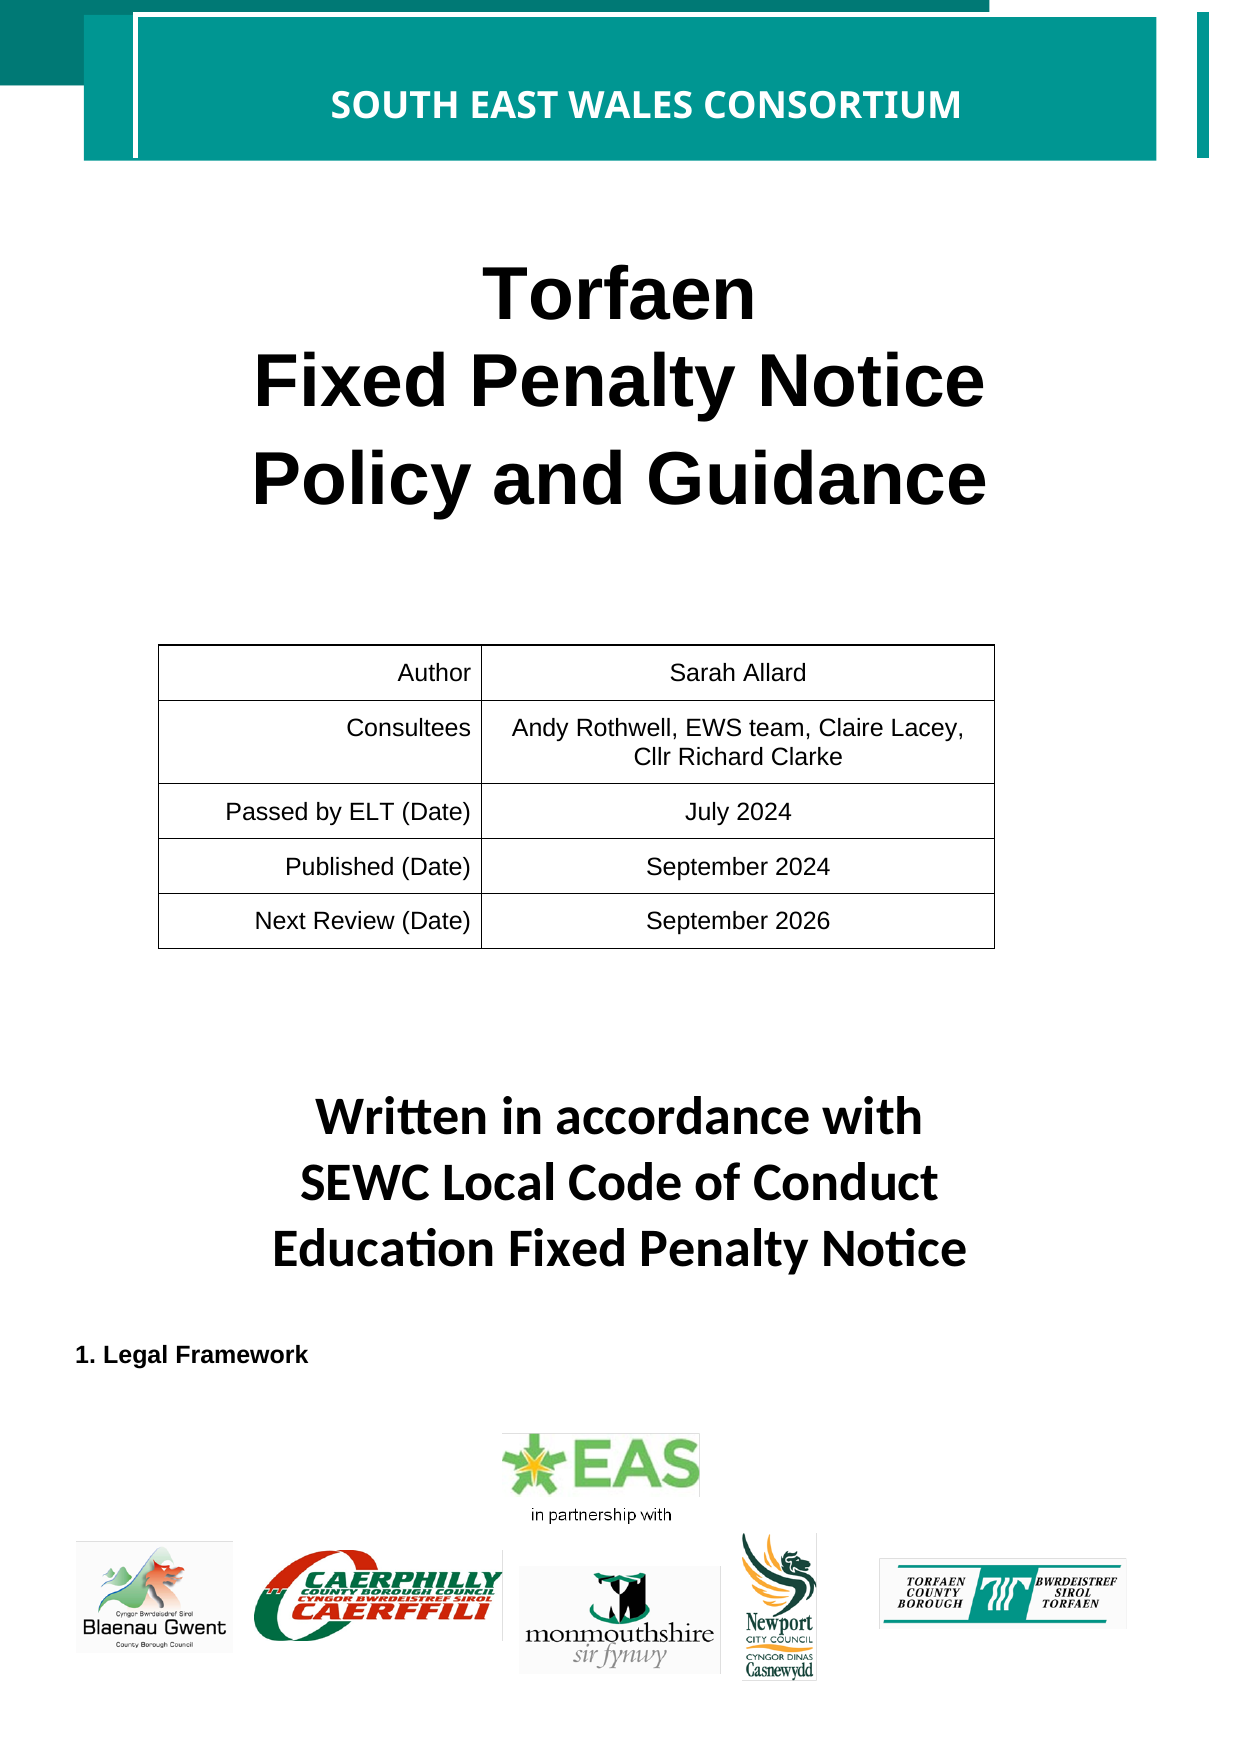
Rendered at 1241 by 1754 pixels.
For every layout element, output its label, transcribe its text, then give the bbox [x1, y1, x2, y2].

text Fixed Penalty Notice [75, 336, 1165, 422]
table_cell Published (Date) [159, 839, 481, 893]
text Written in accordance with [75, 1081, 1165, 1148]
subtitle 1. Legal Framework [75, 1340, 1165, 1369]
table_cell Passed by ELT (Date) [159, 784, 481, 838]
text Torfaen [75, 249, 1165, 336]
table_cell Next Review (Date) [159, 894, 481, 948]
table_cell Consultees [159, 701, 481, 783]
text Education Fixed Penalty Notice [75, 1214, 1165, 1280]
text Policy and Guidance [75, 434, 1165, 521]
table_cell September 2026 [482, 894, 994, 948]
table_cell July 2024 [482, 784, 994, 838]
table_cell September 2024 [482, 839, 994, 893]
table_header Sarah Allard [482, 646, 994, 700]
text SEWC Local Code of Conduct [75, 1148, 1165, 1214]
picture [75, 1386, 1127, 1681]
table_cell Andy Rothwell, EWS team, Claire Lacey, Cllr Richard Clarke [482, 701, 994, 783]
table_header Author [159, 646, 481, 700]
